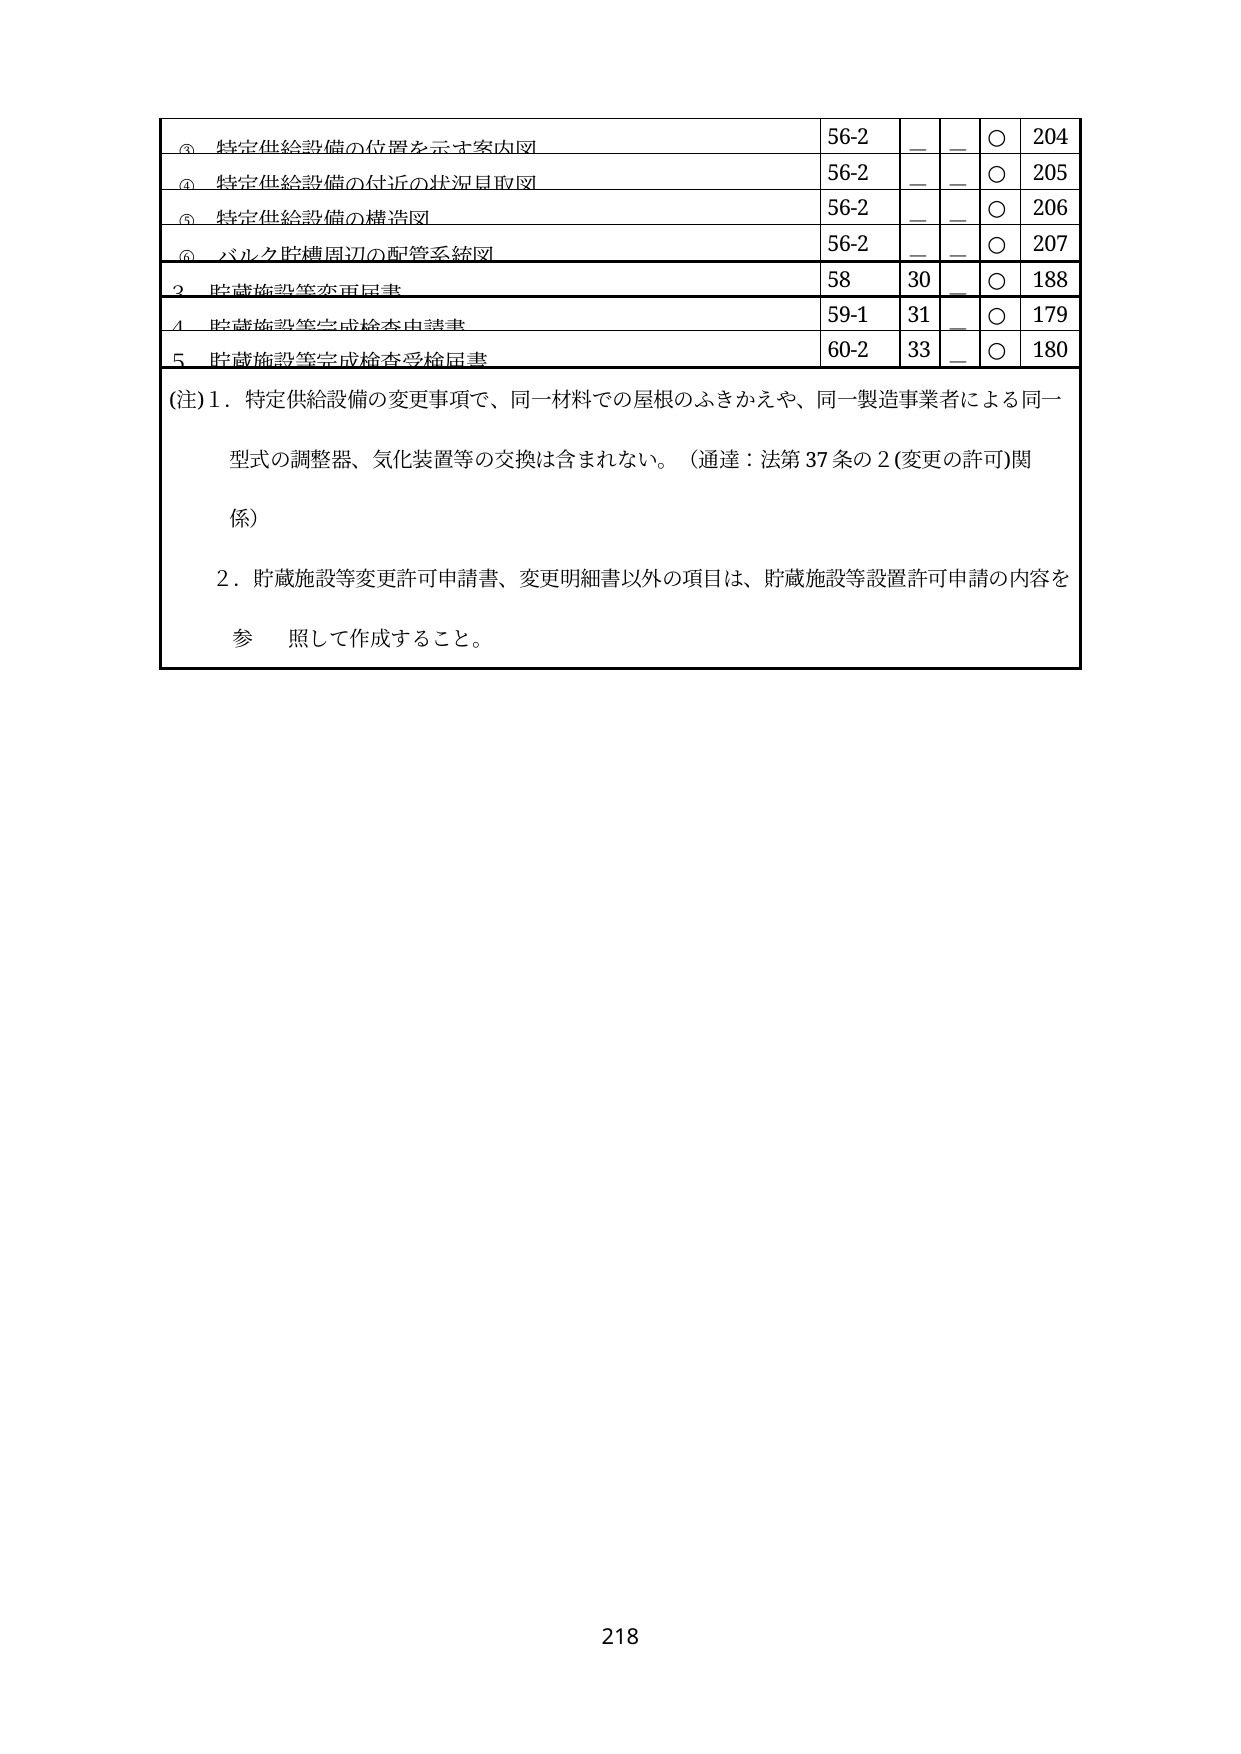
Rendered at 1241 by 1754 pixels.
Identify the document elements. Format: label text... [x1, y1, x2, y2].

table_cell － [941, 331, 979, 366]
table_cell － [901, 119, 939, 153]
table_cell ○ [981, 331, 1020, 366]
table_cell 33 [901, 331, 939, 366]
table_cell ○ [981, 190, 1020, 224]
table_cell 31 [901, 298, 939, 330]
table_cell 56-2 [821, 190, 899, 224]
table_cell 58 [821, 263, 899, 295]
table_cell ○ [981, 154, 1020, 189]
table_cell 206 [1021, 190, 1079, 224]
table_cell － [941, 190, 979, 224]
table_cell 56-2 [821, 119, 899, 153]
table_cell － [901, 190, 939, 224]
table_cell 180 [1021, 331, 1079, 366]
table_cell ３．貯蔵施設等変更届書 [162, 263, 820, 295]
table_cell ○ [981, 263, 1020, 295]
table_cell － [941, 298, 979, 330]
table_cell ⑤ 特定供給設備の構造図 [162, 190, 820, 224]
table_cell － [941, 154, 979, 189]
table_cell － [941, 119, 979, 153]
table_cell ４．貯蔵施設等完成検査申請書 [162, 298, 820, 330]
table_cell － [901, 225, 939, 259]
table_cell 56-2 [821, 154, 899, 189]
table_cell ○ [981, 298, 1020, 330]
table_cell 205 [1021, 154, 1079, 189]
table_cell － [901, 154, 939, 189]
table_cell ⑥ バルク貯槽周辺の配管系統図 [162, 225, 820, 259]
table_cell ③ 特定供給設備の位置を示す案内図 [162, 119, 820, 153]
table_cell 60-2 [821, 331, 899, 366]
table_cell 56-2 [821, 225, 899, 259]
table_cell － [941, 263, 979, 295]
table_cell 179 [1021, 298, 1079, 330]
table_cell 59-1 [821, 298, 899, 330]
table_cell ５．貯蔵施設等完成検査受検届書 [162, 331, 820, 366]
table_cell ④ 特定供給設備の付近の状況見取図 [162, 154, 820, 189]
table_cell ○ [981, 225, 1020, 259]
table_cell (注)１．特定供給設備の変更事項で、同一材料での屋根のふきかえや、同一製造事業者による同一型式の調整器、気化装置等の交換は含まれない。（通達：法第37条の２(変更の許可)関係） ２．貯蔵施設等変更許可申請書、変更明細書以外の項目は、貯蔵施設等設置許可申請の内容を参 照して作成すること。 [162, 369, 1079, 667]
table_cell 207 [1021, 225, 1079, 259]
table_cell 188 [1021, 263, 1079, 295]
table_cell 204 [1021, 119, 1079, 153]
table_cell － [941, 225, 979, 259]
table_cell 30 [901, 263, 939, 295]
table_cell ○ [981, 119, 1020, 153]
